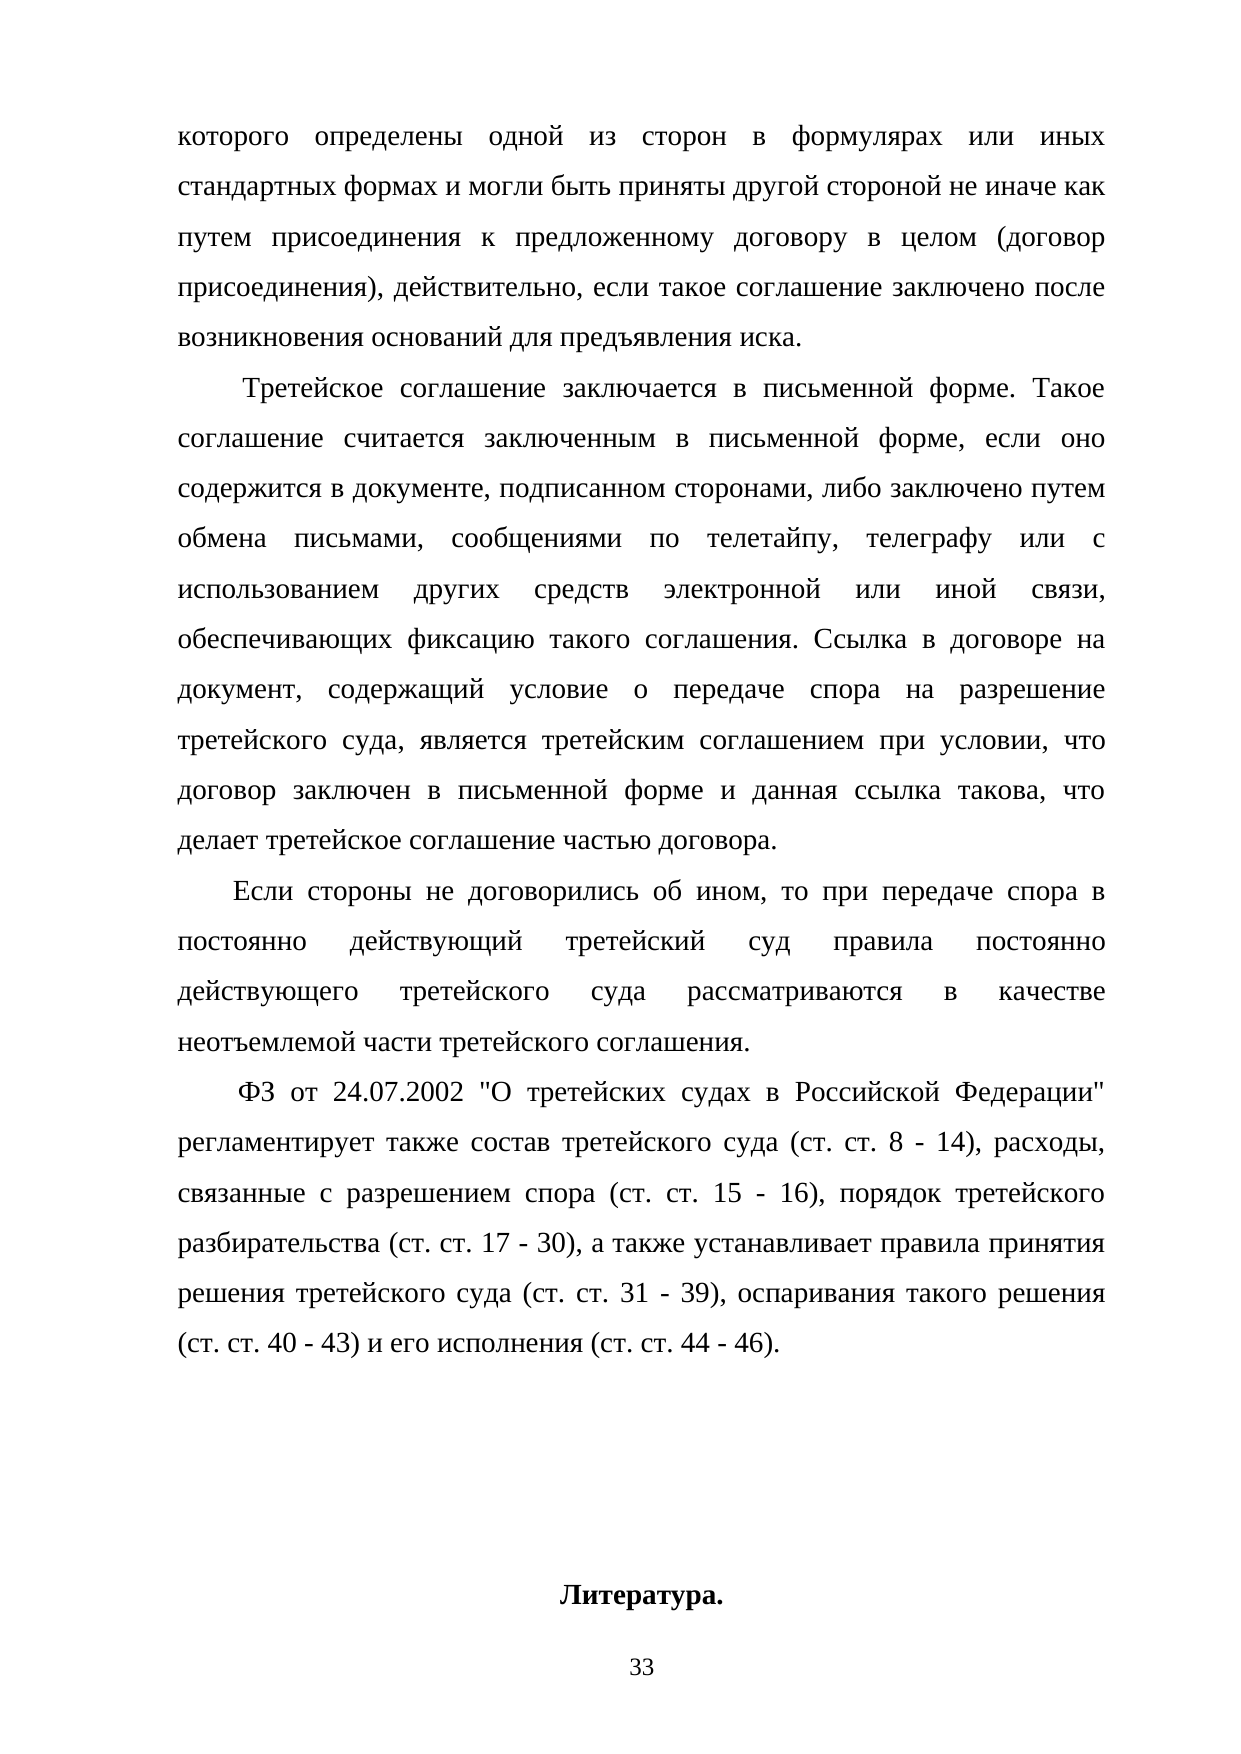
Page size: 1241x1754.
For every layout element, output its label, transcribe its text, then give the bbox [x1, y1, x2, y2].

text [177, 118, 1106, 353]
text Если стороны не договорились об ином, то при передаче спора в постоянно действующий третейский суд правила постоянно действующего третейского суда рассматриваются в качестве неотъемлемой части третейского соглашения. [177, 873, 1106, 1057]
text Третейское соглашение заключается в письменной форме. Такое соглашение считается заключенным в письменной форме, если оно содержится в документе, подписанном сторонами, либо заключено путем обмена письмами, сообщениями по телетайпу, телеграфу или с использованием других средств электронной или иной связи, обеспечивающих фиксацию такого соглашения. Ссылка в договоре на документ, содержащий условие о передаче спора на разрешение третейского суда, является третейским соглашением при условии, что договор заключен в письменной форме и данная ссылка такова, что делает третейское соглашение частью договора. [177, 370, 1106, 856]
text Литература. [177, 1577, 1106, 1611]
text ФЗ от 24.07.2002 "О третейских судах в Российской Федерации" регламентирует также состав третейского суда (ст. ст. 8 - 14), расходы, связанные с разрешением спора (ст. ст. 15 - 16), порядок третейского разбирательства (ст. ст. 17 - 30), а также устанавливает правила принятия решения третейского суда (ст. ст. 31 - 39), оспаривания такого решения (ст. ст. 40 - 43) и его исполнения (ст. ст. 44 - 46). [177, 1074, 1106, 1359]
